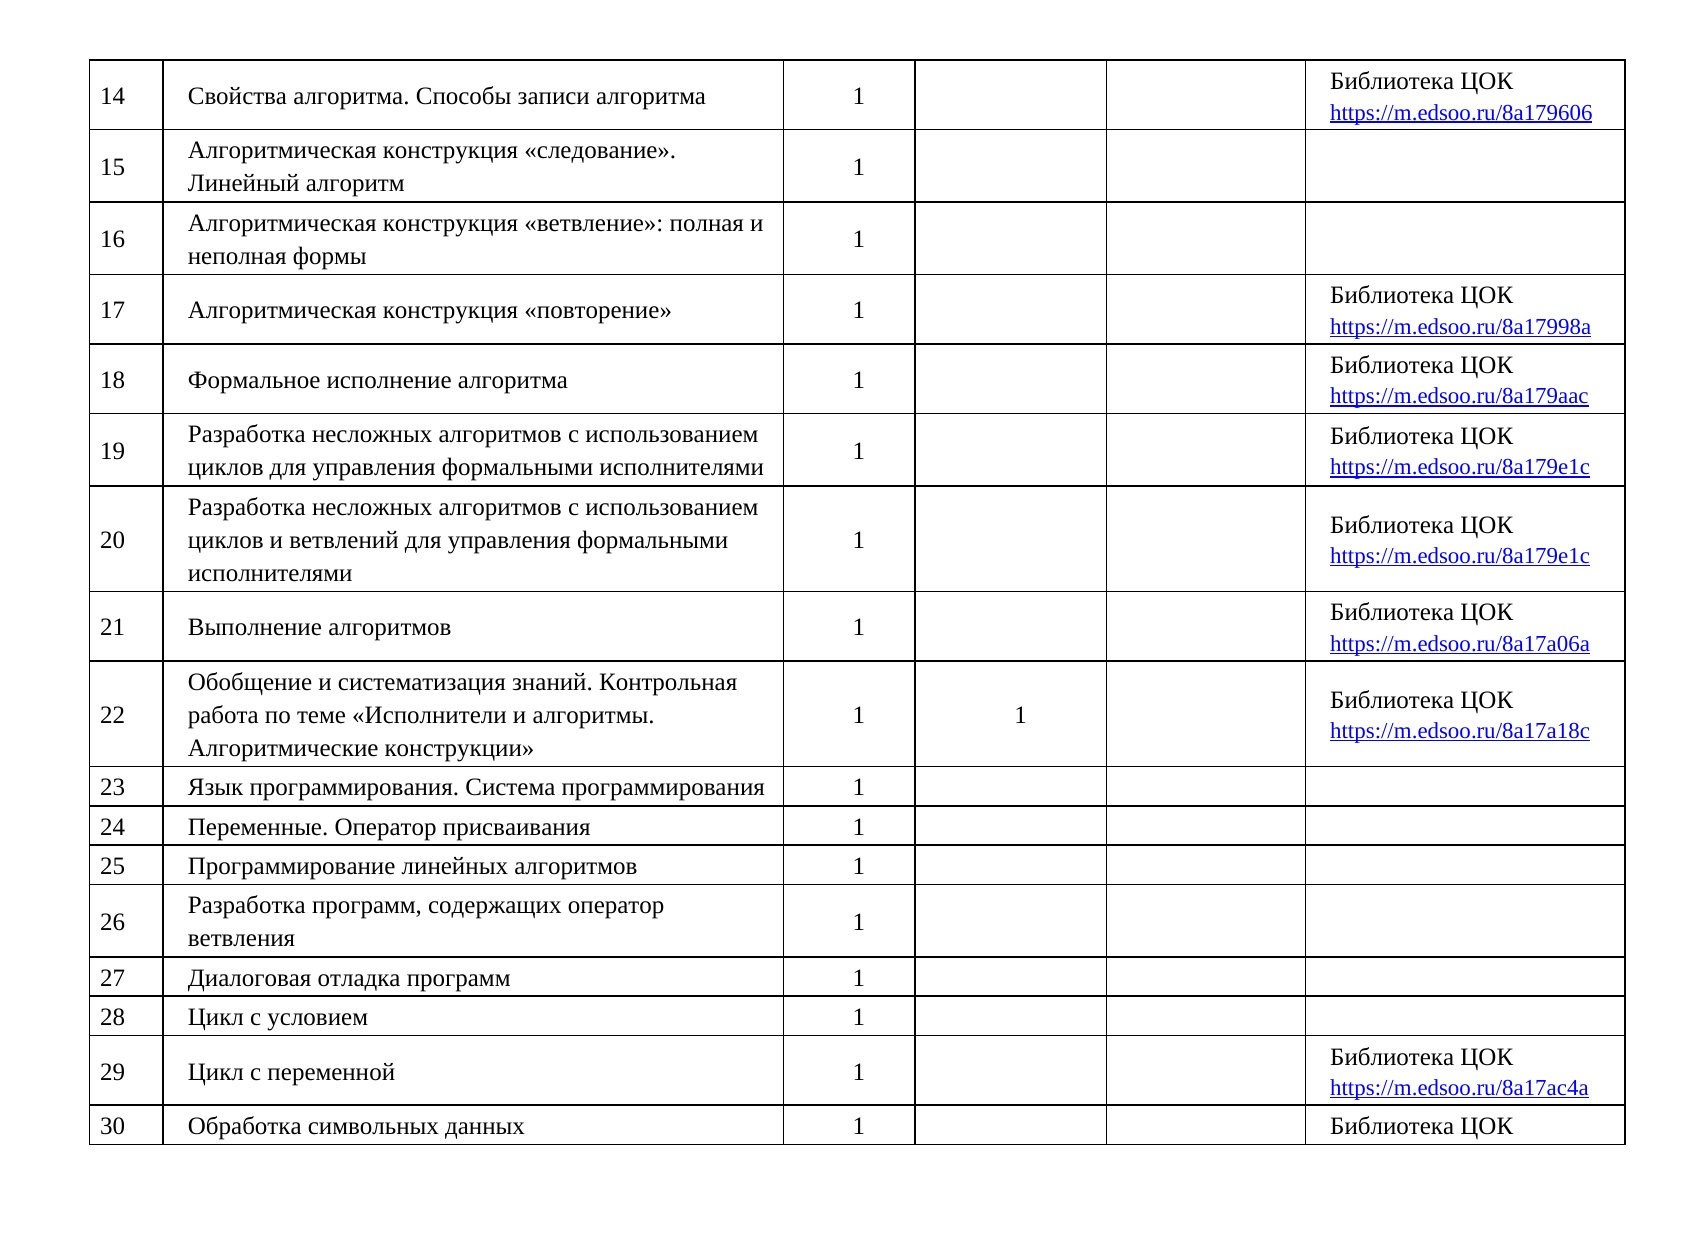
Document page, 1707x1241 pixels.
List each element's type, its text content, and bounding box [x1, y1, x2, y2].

table_cell [1107, 61, 1305, 129]
table_cell [1306, 203, 1624, 273]
table_cell 15 [90, 130, 162, 201]
table_cell 26 [90, 885, 162, 956]
table_cell Библиотека ЦОК https://m.edsoo.ru/8a179606 [1306, 61, 1624, 129]
table_cell [916, 807, 1106, 844]
table_cell 20 [90, 487, 162, 591]
table_cell Переменные. Оператор присваивания [164, 807, 783, 844]
table_cell 1 [784, 767, 914, 805]
table_cell [916, 592, 1106, 660]
table_cell 25 [90, 846, 162, 884]
table_cell 1 [784, 958, 914, 995]
table_cell 16 [90, 203, 162, 273]
table_cell [916, 487, 1106, 591]
table_cell 1 [784, 130, 914, 201]
table_cell 1 [784, 414, 914, 485]
table_cell 1 [784, 662, 914, 766]
table_cell 21 [90, 592, 162, 660]
table_cell [1306, 767, 1624, 805]
table_cell [1107, 958, 1305, 995]
table_cell [916, 275, 1106, 343]
table_cell [1306, 958, 1624, 995]
table_cell Библиотека ЦОК https://m.edsoo.ru/8a179e1c [1306, 414, 1624, 485]
table_cell Библиотека ЦОК https://m.edsoo.ru/8a179e1c [1306, 487, 1624, 591]
table_cell [1107, 130, 1305, 201]
table_cell 1 [784, 1106, 914, 1144]
table_cell 19 [90, 414, 162, 485]
table_cell [1107, 345, 1305, 413]
table_cell Цикл с условием [164, 997, 783, 1035]
table_cell [916, 846, 1106, 884]
table_cell 29 [90, 1036, 162, 1104]
table_cell [1107, 885, 1305, 956]
table_cell [1107, 846, 1305, 884]
table_cell Библиотека ЦОК https://m.edsoo.ru/8a17a06a [1306, 592, 1624, 660]
table_cell [1306, 807, 1624, 844]
table_cell Язык программирования. Система программирования [164, 767, 783, 805]
table_cell [1107, 997, 1305, 1035]
table_cell [1107, 807, 1305, 844]
table_cell [1306, 885, 1624, 956]
table_cell [1107, 275, 1305, 343]
table_cell [916, 1106, 1106, 1144]
table_cell Библиотека ЦОК https://m.edsoo.ru/8a17a18c [1306, 662, 1624, 766]
table_cell 24 [90, 807, 162, 844]
table_cell Алгоритмическая конструкция «ветвление»: полная и неполная формы [164, 203, 783, 273]
table_cell Алгоритмическая конструкция «повторение» [164, 275, 783, 343]
table_cell 22 [90, 662, 162, 766]
table_cell Диалоговая отладка программ [164, 958, 783, 995]
table_cell Программирование линейных алгоритмов [164, 846, 783, 884]
table_cell 1 [916, 662, 1106, 766]
table_cell Свойства алгоритма. Способы записи алгоритма [164, 61, 783, 129]
table_cell [1306, 997, 1624, 1035]
table_cell [916, 997, 1106, 1035]
table_cell 1 [784, 1036, 914, 1104]
table_cell [916, 61, 1106, 129]
table_cell 1 [784, 345, 914, 413]
table_cell 28 [90, 997, 162, 1035]
table_cell Библиотека ЦОК https://m.edsoo.ru/8a179aac [1306, 345, 1624, 413]
table_cell [916, 1036, 1106, 1104]
table_cell 17 [90, 275, 162, 343]
table_cell [1107, 203, 1305, 273]
table_cell Разработка несложных алгоритмов с использованием циклов и ветвлений для управления формальными исполнителями [164, 487, 783, 591]
table_cell 18 [90, 345, 162, 413]
table_cell [916, 885, 1106, 956]
table_cell Цикл с переменной [164, 1036, 783, 1104]
table_cell [1107, 592, 1305, 660]
table_cell Формальное исполнение алгоритма [164, 345, 783, 413]
table_cell 1 [784, 846, 914, 884]
table_cell [1107, 662, 1305, 766]
table_cell Библиотека ЦОК https://m.edsoo.ru/8a17ac4a [1306, 1036, 1624, 1104]
table_cell 14 [90, 61, 162, 129]
table_cell [916, 414, 1106, 485]
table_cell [164, 1106, 783, 1144]
table_cell [916, 958, 1106, 995]
table_cell 1 [784, 203, 914, 273]
table_cell [1306, 846, 1624, 884]
table_cell [1107, 1106, 1305, 1144]
table_cell 1 [784, 487, 914, 591]
table_cell 1 [784, 275, 914, 343]
table_cell [1107, 487, 1305, 591]
table_cell Библиотека ЦОК https://m.edsoo.ru/8a17998a [1306, 275, 1624, 343]
table_cell 1 [784, 807, 914, 844]
table_cell [916, 203, 1106, 273]
table_cell Обобщение и систематизация знаний. Контрольная работа по теме «Исполнители и алгоритмы. Алгоритмические конструкции» [164, 662, 783, 766]
table_cell [1107, 767, 1305, 805]
table_cell Выполнение алгоритмов [164, 592, 783, 660]
table_cell 1 [784, 997, 914, 1035]
table_cell 30 [90, 1106, 162, 1144]
table_cell [916, 767, 1106, 805]
table_cell 27 [90, 958, 162, 995]
table_cell [1107, 414, 1305, 485]
table_cell 1 [784, 885, 914, 956]
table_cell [1306, 1106, 1624, 1144]
table_cell [916, 345, 1106, 413]
table_cell [1306, 130, 1624, 201]
table_cell [916, 130, 1106, 201]
table_cell Алгоритмическая конструкция «следование». Линейный алгоритм [164, 130, 783, 201]
table_cell [1107, 1036, 1305, 1104]
table_cell 23 [90, 767, 162, 805]
table_cell Разработка программ, содержащих оператор ветвления [164, 885, 783, 956]
table_cell 1 [784, 61, 914, 129]
table_cell 1 [784, 592, 914, 660]
table_cell Разработка несложных алгоритмов с использованием циклов для управления формальными исполнителями [164, 414, 783, 485]
